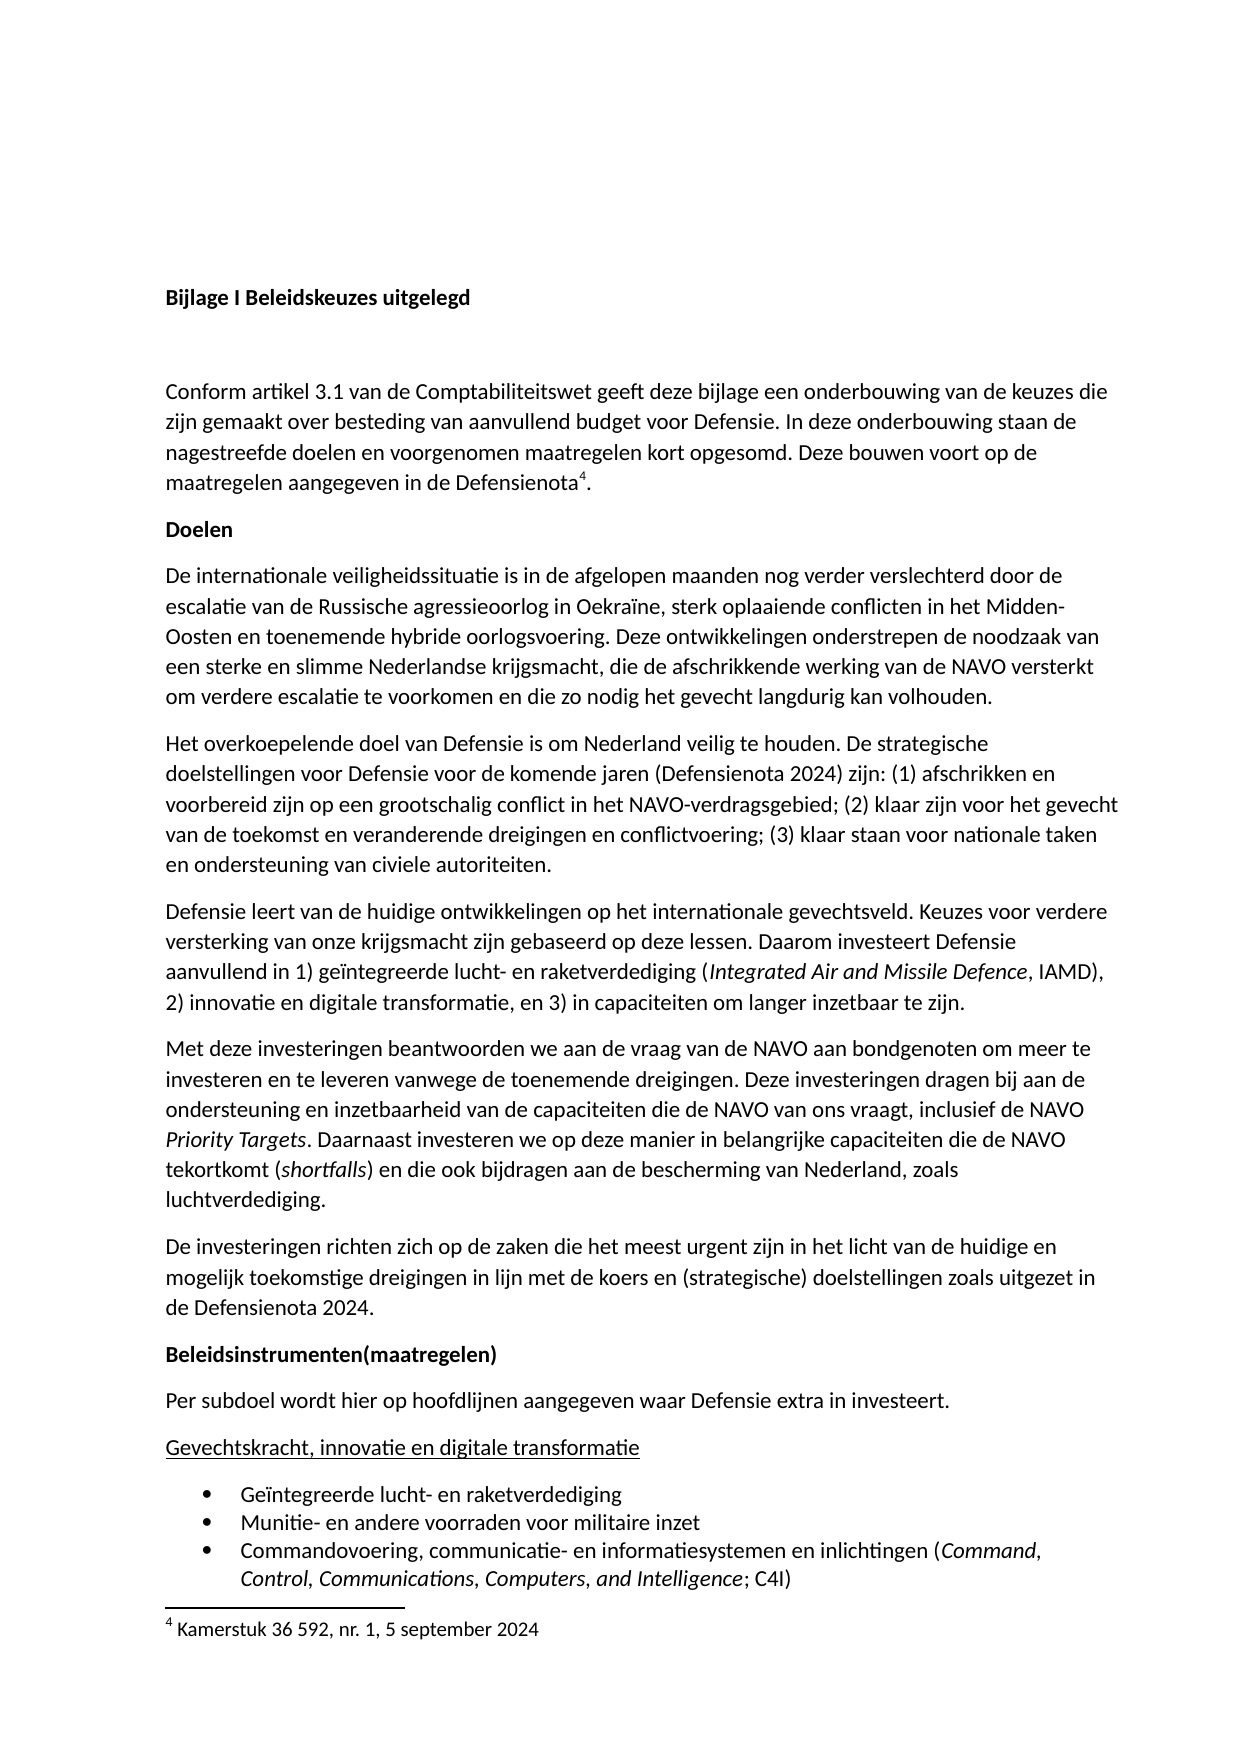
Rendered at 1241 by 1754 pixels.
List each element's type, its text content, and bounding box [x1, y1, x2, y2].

text Met deze investeringen beantwoorden we aan de vraag van de NAVO aan bondgenoten om meer te investeren en te leveren vanwege de toenemende dreigingen. Deze investeringen dragen bij aan de ondersteuning en inzetbaarheid van de capaciteiten die de NAVO van ons vraagt, inclusief de NAVO Priority Targets. Daarnaast investeren we op deze manier in belangrijke capaciteiten die de NAVO tekortkomt (shortfalls) en die ook bijdragen aan de bescherming van Nederland, zoals luchtverdediging. [165, 1034, 1122, 1214]
list Munitie- en andere voorraden voor militaire inzet [203, 1508, 1122, 1536]
text Doelen [165, 515, 1122, 543]
text Het overkoepelende doel van Defensie is om Nederland veilig te houden. De strategische doelstellingen voor Defensie voor de komende jaren (Defensienota 2024) zijn: (1) afschrikken en voorbereid zijn op een grootschalig conflict in het NAVO-verdragsgebied; (2) klaar zijn voor het gevecht van de toekomst en veranderende dreigingen en conflictvoering; (3) klaar staan voor nationale taken en ondersteuning van civiele autoriteiten. [165, 729, 1122, 878]
text De investeringen richten zich op de zaken die het meest urgent zijn in het licht van de huidige en mogelijk toekomstige dreigingen in lijn met de koers en (strategische) doelstellingen zoals uitgezet in de Defensienota 2024. [165, 1232, 1122, 1321]
text De internationale veiligheidssituatie is in de afgelopen maanden nog verder verslechterd door de escalatie van de Russische agressieoorlog in Oekraïne, sterk oplaaiende conflicten in het Midden-Oosten en toenemende hybride oorlogsvoering. Deze ontwikkelingen onderstrepen de noodzaak van een sterke en slimme Nederlandse krijgsmacht, die de afschrikkende werking van de NAVO versterkt om verdere escalatie te voorkomen en die zo nodig het gevecht langdurig kan volhouden. [165, 562, 1122, 711]
text Gevechtskracht, innovatie en digitale transformatie [165, 1433, 1122, 1462]
text Defensie leert van de huidige ontwikkelingen op het internationale gevechtsveld. Keuzes voor verdere versterking van onze krijgsmacht zijn gebaseerd op deze lessen. Daarom investeert Defensie aanvullend in 1) geïntegreerde lucht- en raketverdediging (Integrated Air and Missile Defence, IAMD), 2) innovatie en digitale transformatie, en 3) in capaciteiten om langer inzetbaar te zijn. [165, 897, 1122, 1016]
text Conform artikel 3.1 van de Comptabiliteitswet geeft deze bijlage een onderbouwing van de keuzes die zijn gemaakt over besteding van aanvullend budget voor Defensie. In deze onderbouwing staan de nagestreefde doelen en voorgenomen maatregelen kort opgesomd. Deze bouwen voort op de maatregelen aangegeven in de Defensienota. [165, 377, 1122, 496]
list Commandovoering, communicatie- en informatiesystemen en inlichtingen (Command, Control, Communications, Computers, and Intelligence; C4I) [203, 1536, 1122, 1592]
text Bijlage I Beleidskeuzes uitgelegd [165, 283, 1122, 312]
text Beleidsinstrumenten(maatregelen) [165, 1340, 1122, 1368]
text Per subdoel wordt hier op hoofdlijnen aangegeven waar Defensie extra in investeert. [165, 1387, 1122, 1415]
list Geïntegreerde lucht- en raketverdediging [203, 1480, 1122, 1508]
